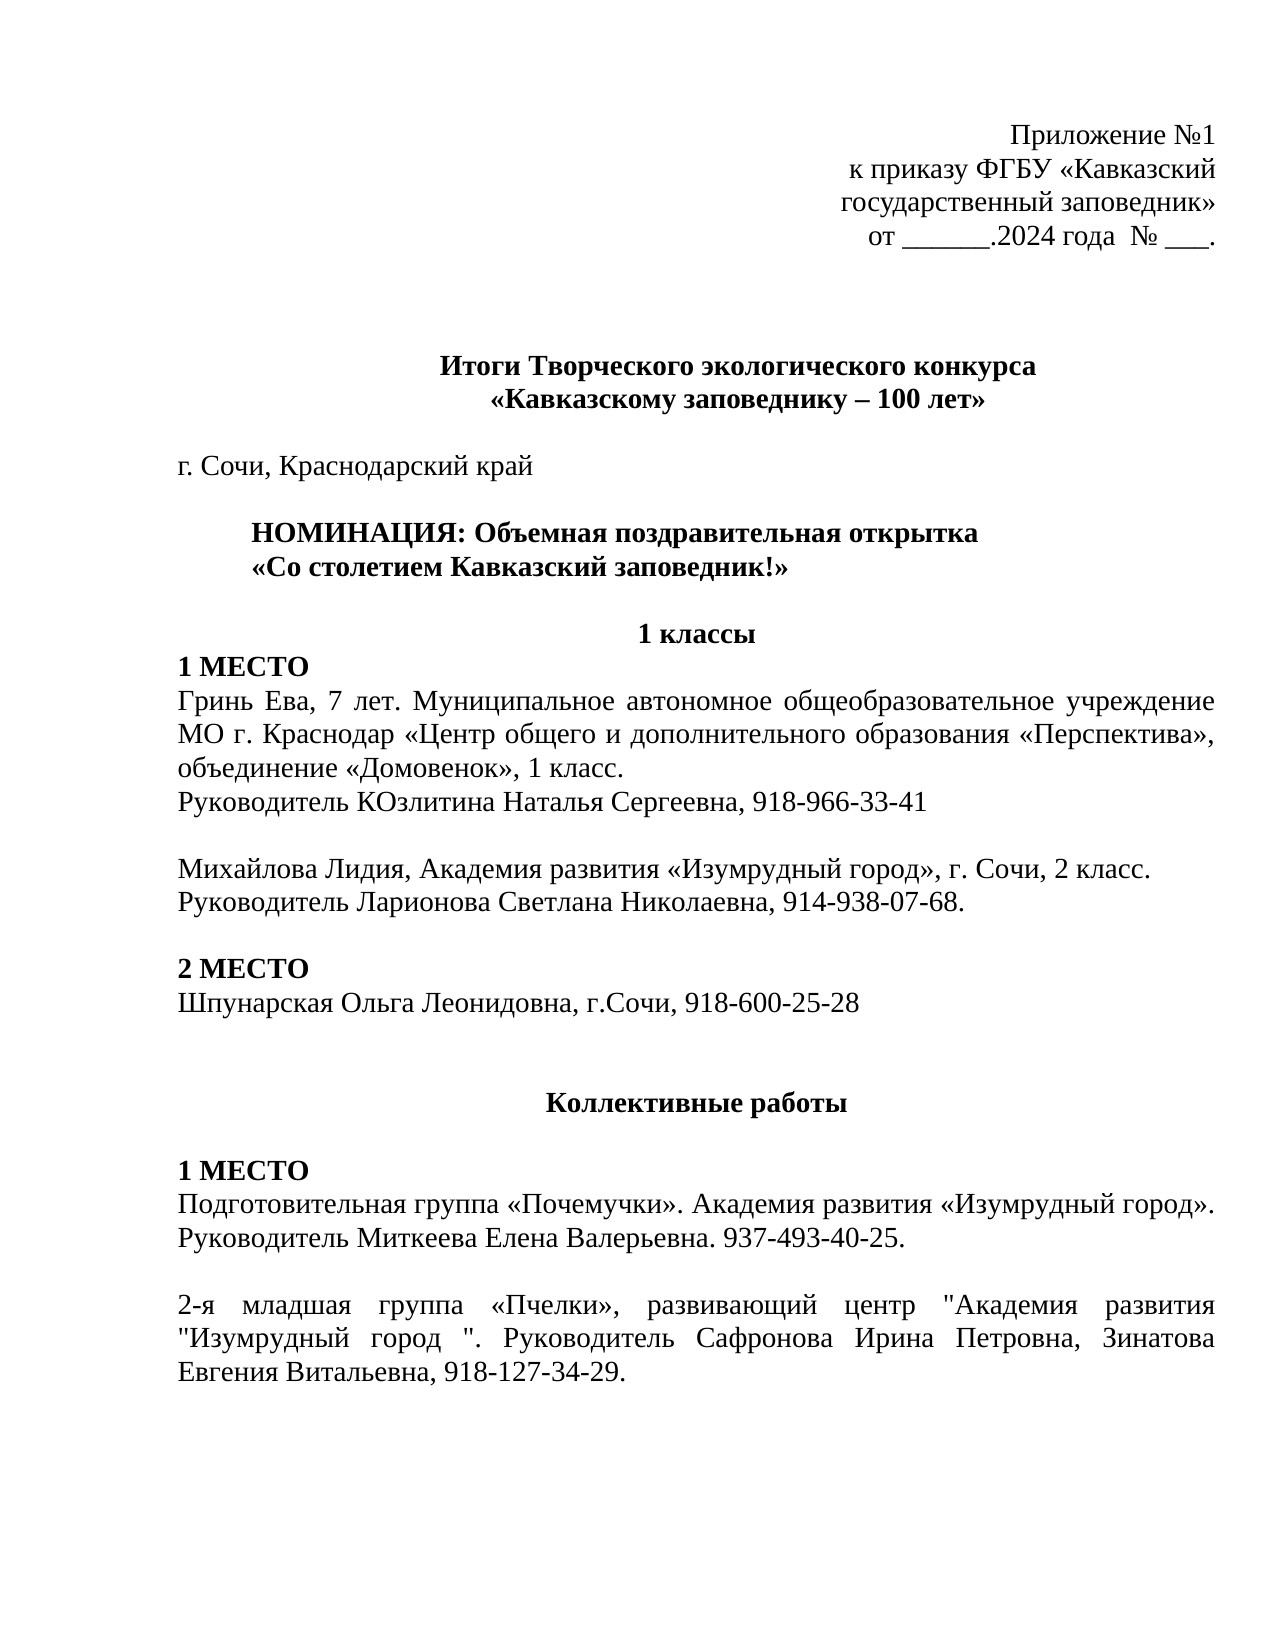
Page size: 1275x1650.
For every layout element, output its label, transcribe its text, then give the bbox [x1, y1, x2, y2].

text Руководитель КОзлитина Наталья Сергеевна, 918-966-33-41 [177, 784, 1216, 817]
text г. Сочи, Краснодарский край [177, 448, 1216, 482]
text 1 МЕСТО [177, 1153, 1216, 1186]
text к приказу ФГБУ «Кавказский [177, 151, 1216, 184]
text 2-я младшая группа «Пчелки», развивающий центр "Академия развития "Изумрудный город ". Руководитель Сафронова Ирина Петровна, Зинатова Евгения Витальевна, 918-127-34-29. [177, 1287, 1216, 1387]
text 1 МЕСТО [177, 649, 1216, 683]
text Приложение №1 [177, 117, 1216, 151]
text Коллективные работы [177, 1086, 1216, 1119]
list НОМИНАЦИЯ: Объемная поздравительная открытка [251, 515, 1216, 549]
text от ______.2024 года № ___. [177, 218, 1216, 251]
text 2 МЕСТО [177, 951, 1216, 985]
text Михайлова Лидия, Академия развития «Изумрудный город», г. Сочи, 2 класс. [177, 851, 1216, 884]
list «Со столетием Кавказский заповедник!» [251, 549, 1216, 582]
text Подготовительная группа «Почемучки». Академия развития «Изумрудный город». Руководитель Миткеева Елена Валерьевна. 937-493-40-25. [177, 1186, 1216, 1253]
text Руководитель Ларионова Светлана Николаевна, 914-938-07-68. [177, 884, 1216, 918]
text Шпунарская Ольга Леонидовна, г.Сочи, 918-600-25-28 [177, 985, 1216, 1018]
text Гринь Ева, 7 лет. Муниципальное автономное общеобразовательное учреждение МО г. Краснодар «Центр общего и дополнительного образования «Перспектива», объединение «Домовенок», 1 класс. [177, 683, 1216, 784]
text государственный заповедник» [177, 184, 1216, 218]
text Итоги Творческого экологического конкурса [295, 348, 1181, 381]
text 1 классы [177, 616, 1216, 649]
text «Кавказскому заповеднику – 100 лет» [295, 381, 1181, 415]
